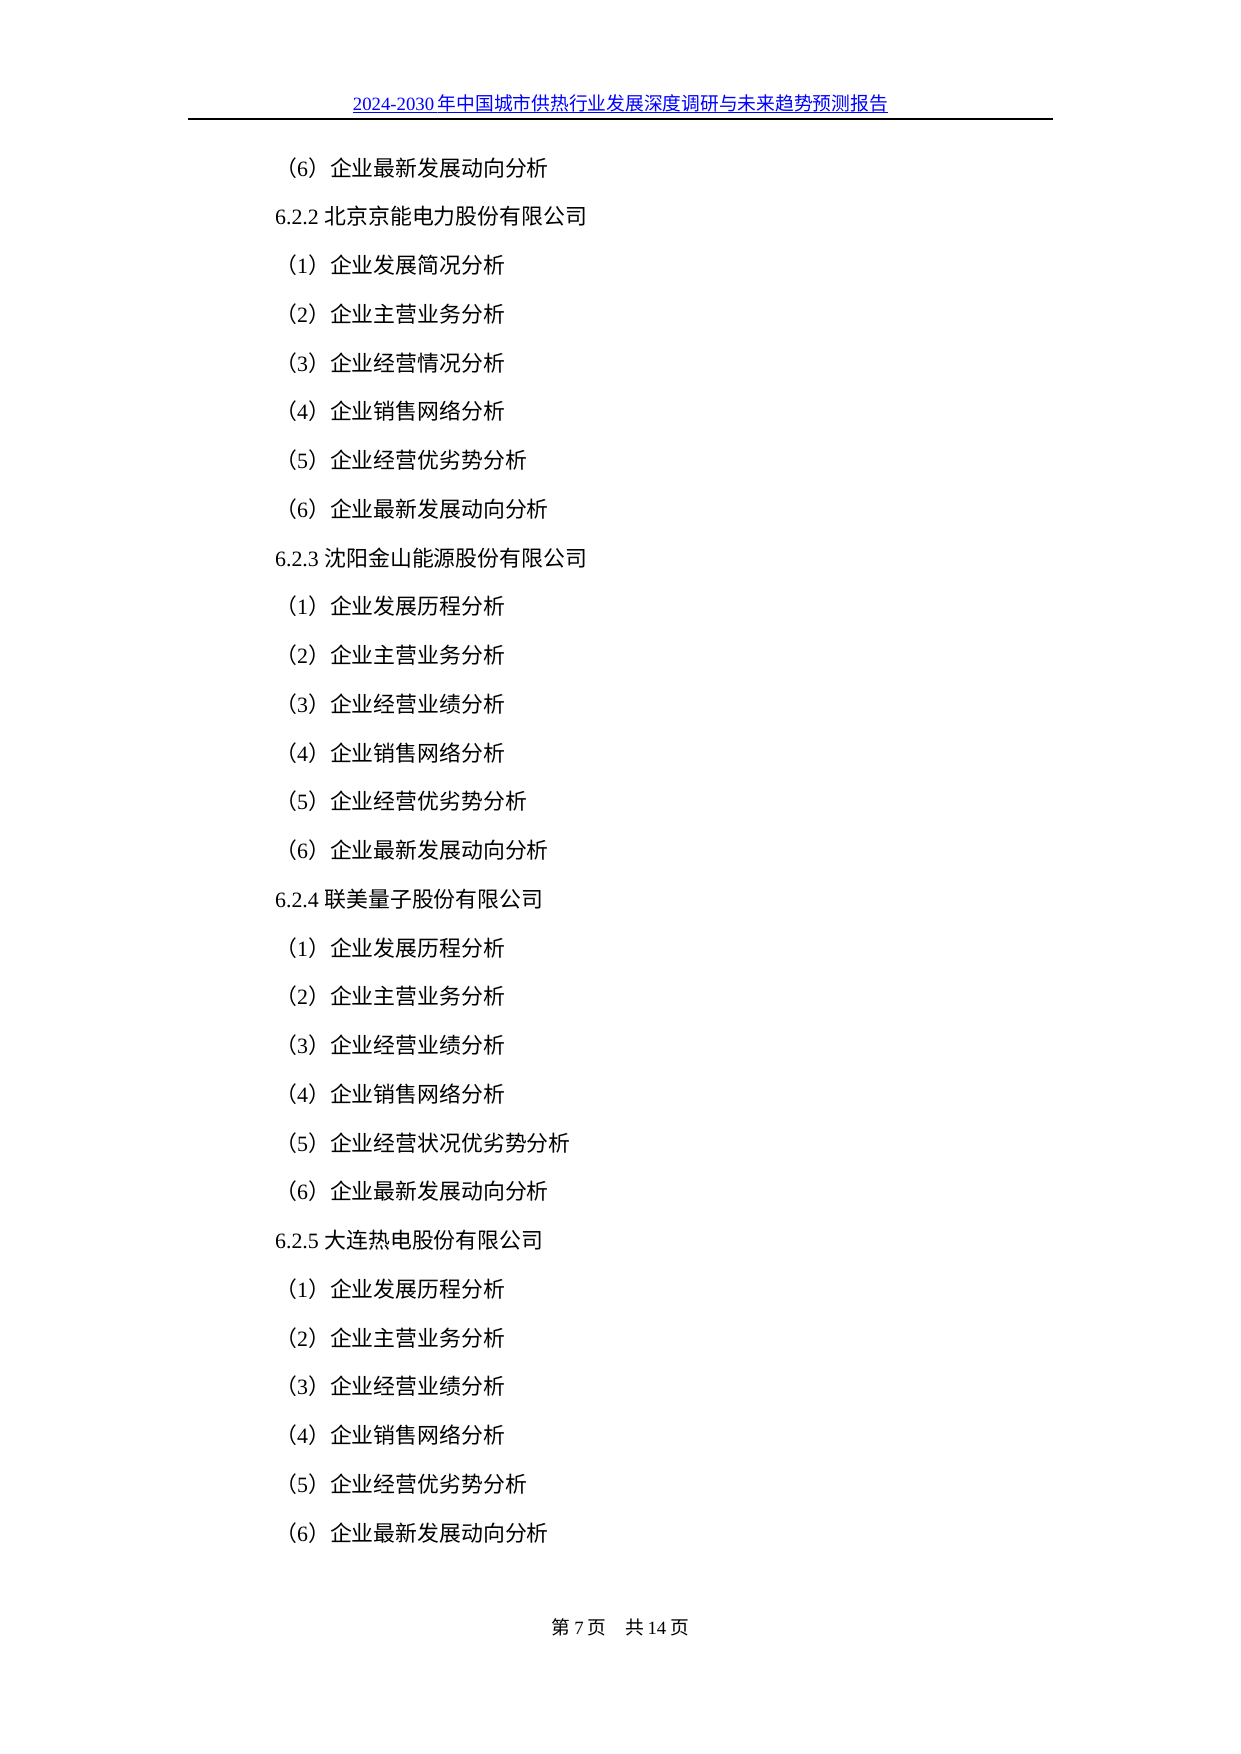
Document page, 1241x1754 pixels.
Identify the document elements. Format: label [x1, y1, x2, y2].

text [187, 150, 1053, 1548]
